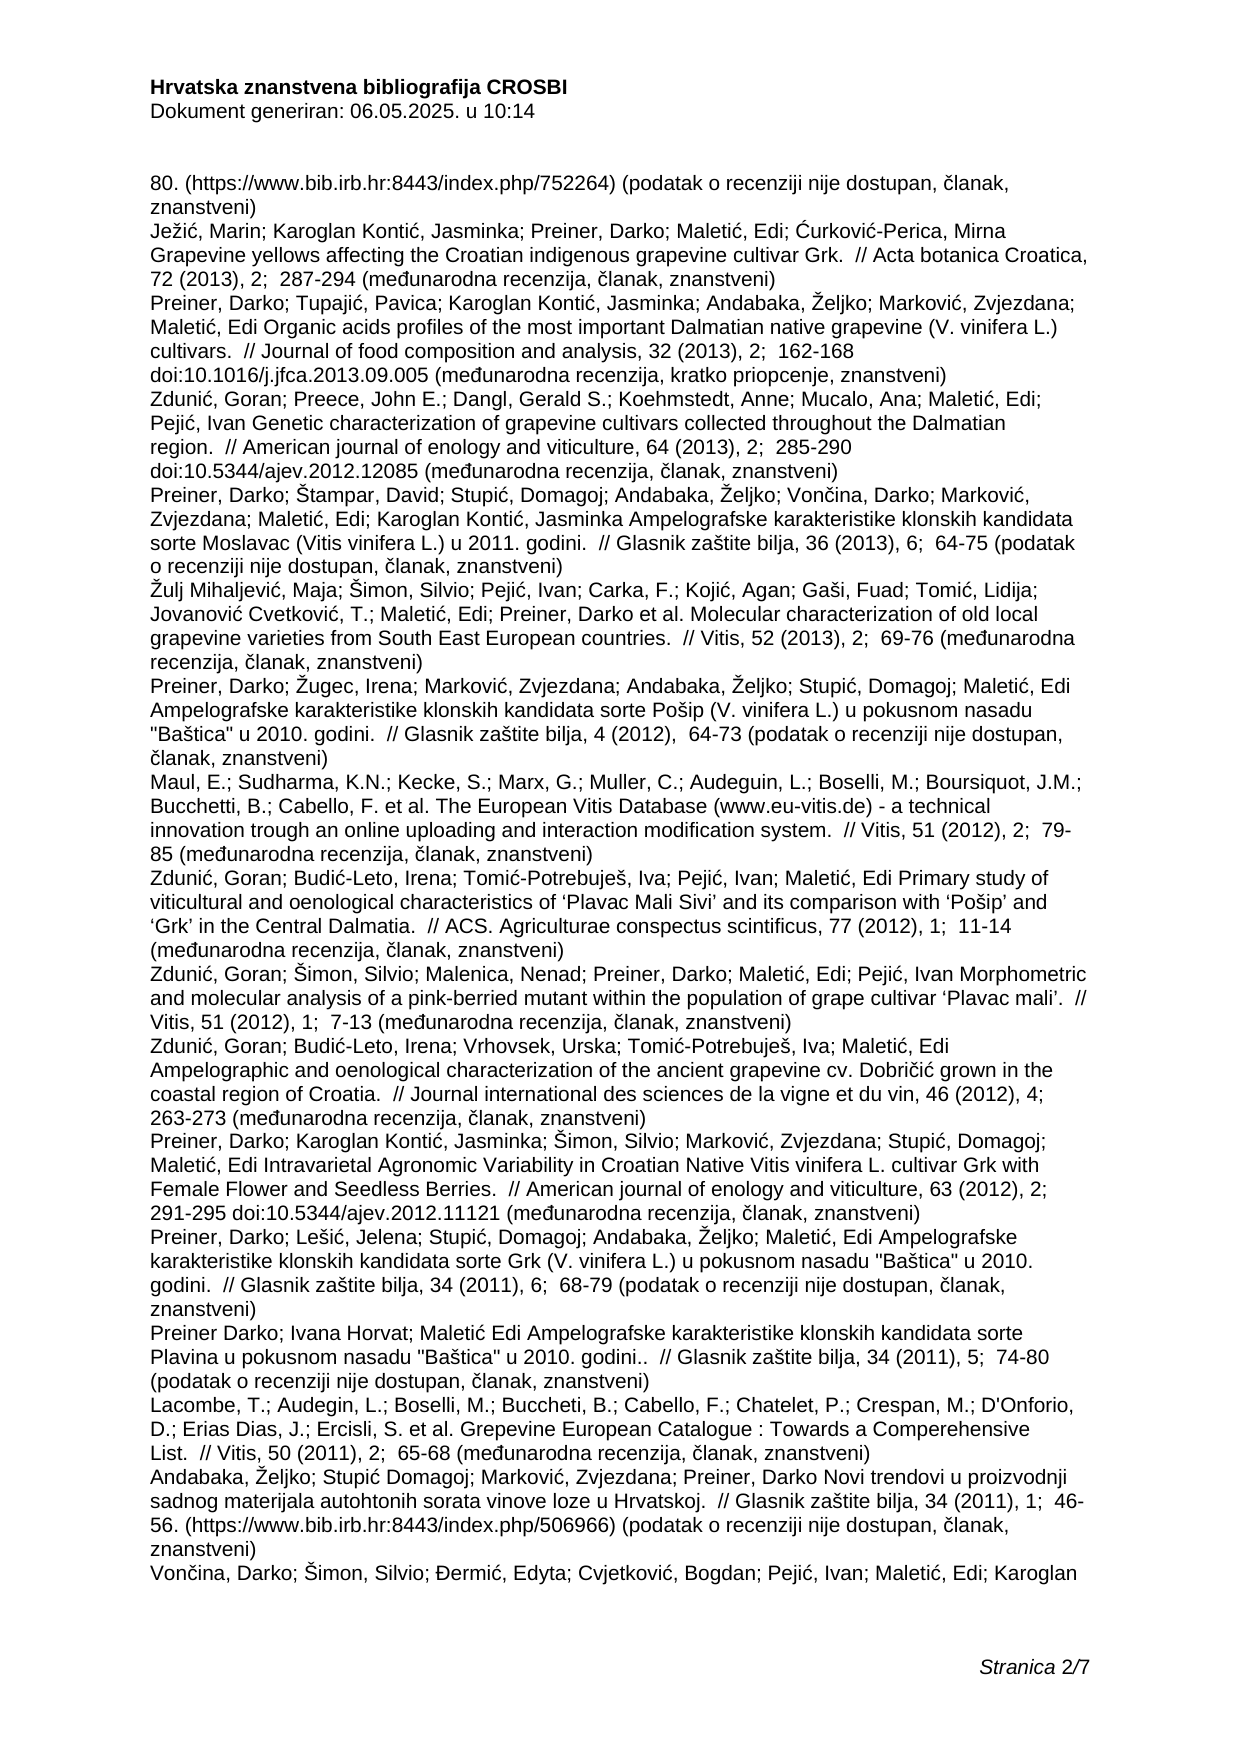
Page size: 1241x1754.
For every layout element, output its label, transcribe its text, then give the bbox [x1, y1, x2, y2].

text Preiner, Darko; Žugec, Irena; Marković, Zvjezdana; Andabaka, Željko; Stupić, Domagoj; Maletić, Edi [150, 674, 1090, 770]
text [150, 171, 1090, 219]
text Zdunić, Goran; Preece, John E.; Dangl, Gerald S.; Koehmstedt, Anne; Mucalo, Ana; Maletić, Edi; Pejić, Ivan [150, 387, 1090, 482]
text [150, 1561, 1090, 1584]
text Lacombe, T.; Audegin, L.; Boselli, M.; Buccheti, B.; Cabello, F.; Chatelet, P.; Crespan, M.; D'Onforio, D.; Erias Dias, J.; Ercisli, S. et al. [150, 1393, 1090, 1465]
text Preiner, Darko; Karoglan Kontić, Jasminka; Šimon, Silvio; Marković, Zvjezdana; Stupić, Domagoj; Maletić, Edi [150, 1129, 1090, 1225]
text Preiner Darko; Ivana Horvat; Maletić Edi [150, 1321, 1090, 1393]
text Maul, E.; Sudharma, K.N.; Kecke, S.; Marx, G.; Muller, C.; Audeguin, L.; Boselli, M.; Boursiquot, J.M.; Bucchetti, B.; Cabello, F. et al. [150, 770, 1090, 866]
text Andabaka, Željko; Stupić Domagoj; Marković, Zvjezdana; Preiner, Darko [150, 1465, 1090, 1561]
text Žulj Mihaljević, Maja; Šimon, Silvio; Pejić, Ivan; Carka, F.; Kojić, Agan; Gaši, Fuad; Tomić, Lidija; Jovanović Cvetković, T.; Maletić, Edi; Preiner, Darko et al. [150, 578, 1090, 674]
text Zdunić, Goran; Budić-Leto, Irena; Vrhovsek, Urska; Tomić-Potrebuješ, Iva; Maletić, Edi [150, 1033, 1090, 1129]
text Zdunić, Goran; Budić-Leto, Irena; Tomić-Potrebuješ, Iva; Pejić, Ivan; Maletić, Edi [150, 866, 1090, 962]
text Preiner, Darko; Tupajić, Pavica; Karoglan Kontić, Jasminka; Andabaka, Željko; Marković, Zvjezdana; Maletić, Edi [150, 291, 1090, 387]
text Preiner, Darko; Lešić, Jelena; Stupić, Domagoj; Andabaka, Željko; Maletić, Edi [150, 1225, 1090, 1321]
text Ježić, Marin; Karoglan Kontić, Jasminka; Preiner, Darko; Maletić, Edi; Ćurković-Perica, Mirna [150, 219, 1090, 291]
text Preiner, Darko; Štampar, David; Stupić, Domagoj; Andabaka, Željko; Vončina, Darko; Marković, Zvjezdana; Maletić, Edi; Karoglan Kontić, Jasminka [150, 482, 1090, 578]
text Zdunić, Goran; Šimon, Silvio; Malenica, Nenad; Preiner, Darko; Maletić, Edi; Pejić, Ivan [150, 962, 1090, 1033]
